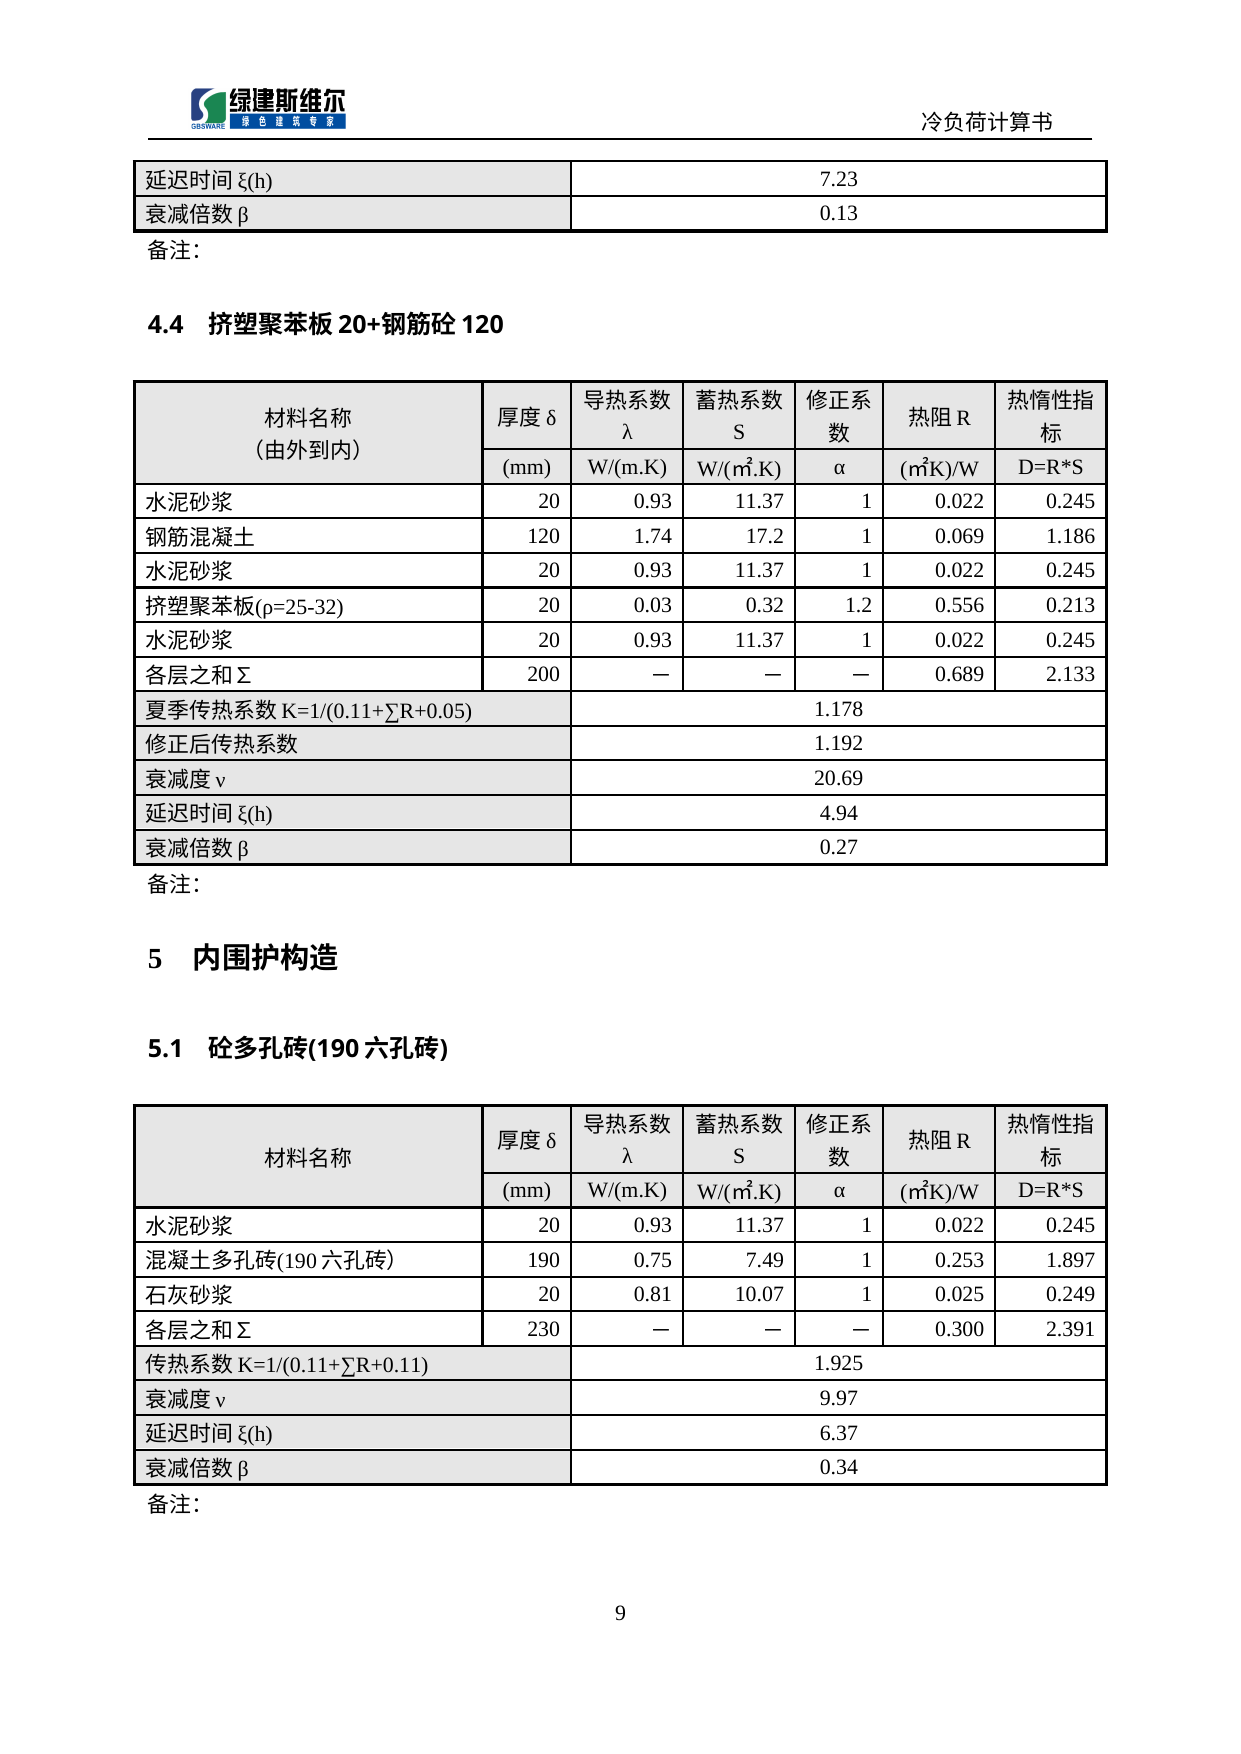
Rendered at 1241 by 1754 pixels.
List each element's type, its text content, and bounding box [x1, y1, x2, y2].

table_cell 11.37 [684, 623, 794, 656]
table_cell 水泥砂浆 [136, 485, 481, 517]
table_header 热阻R [884, 1107, 994, 1172]
table_header 材料名称 （由外到内） [136, 383, 481, 483]
table_cell 各层之和∑ [136, 658, 481, 690]
table_cell 6.37 [572, 1416, 1105, 1448]
table_cell W/(㎡.K) [684, 1174, 794, 1206]
table_cell 0.689 [884, 658, 994, 690]
table_cell 石灰砂浆 [136, 1278, 481, 1310]
subtitle 内围护构造 [148, 924, 1092, 989]
table_header 修正系数 [796, 1107, 882, 1172]
table_cell 0.27 [572, 831, 1105, 863]
table_cell 0.025 [884, 1278, 994, 1310]
table_cell 11.37 [684, 485, 794, 517]
table_cell 衰减倍数β [136, 831, 570, 863]
table_cell 20 [484, 485, 570, 517]
table_cell 120 [484, 519, 570, 552]
table_cell 20.69 [572, 761, 1105, 794]
table_cell 衰减倍数β [136, 197, 570, 229]
table_cell 0.13 [572, 197, 1105, 229]
text 备注： [148, 1486, 1092, 1519]
table_cell 1 [796, 519, 882, 552]
table_header 导热系数λ [572, 1107, 682, 1172]
table_cell 2.391 [996, 1312, 1105, 1345]
table_cell 230 [484, 1312, 570, 1345]
table_cell 20 [484, 554, 570, 586]
table_cell 0.93 [572, 1209, 682, 1241]
picture [187, 88, 347, 130]
table_cell (㎡K)/W [884, 450, 994, 483]
table_cell 1 [796, 554, 882, 586]
table_cell 0.300 [884, 1312, 994, 1345]
table_cell 200 [484, 658, 570, 690]
table_cell 0.34 [572, 1451, 1105, 1483]
table_cell 0.253 [884, 1243, 994, 1276]
table_header 修正系数 [796, 383, 882, 448]
table_cell － [796, 658, 882, 690]
table_cell α [796, 450, 882, 483]
table_cell 0.245 [996, 623, 1105, 656]
table_cell 钢筋混凝土 [136, 519, 481, 552]
table_cell 1.192 [572, 727, 1105, 759]
table_cell (㎡K)/W [884, 1174, 994, 1206]
table_cell 190 [484, 1243, 570, 1276]
table_cell 20 [484, 623, 570, 656]
table_cell 0.022 [884, 554, 994, 586]
table_cell 11.37 [684, 554, 794, 586]
table_cell D=R*S [996, 450, 1105, 483]
table_cell 0.022 [884, 1209, 994, 1241]
table_cell 衰减度ν [136, 761, 570, 794]
table_cell 水泥砂浆 [136, 623, 481, 656]
table_cell － [684, 1312, 794, 1345]
table_cell 10.07 [684, 1278, 794, 1310]
table_cell 0.93 [572, 554, 682, 586]
table_cell 9.97 [572, 1381, 1105, 1414]
table_cell 1 [796, 485, 882, 517]
table_cell 0.249 [996, 1278, 1105, 1310]
table_cell 0.022 [884, 623, 994, 656]
table_cell 传热系数K=1/(0.11+∑R+0.11) [136, 1347, 570, 1379]
table_cell － [572, 1312, 682, 1345]
table_header 厚度δ [484, 383, 570, 448]
table_header 热惰性指标 [996, 383, 1105, 448]
table_cell 17.2 [684, 519, 794, 552]
table_cell 延迟时间ξ(h) [136, 162, 570, 195]
table_cell (mm) [484, 1174, 570, 1206]
table_cell W/(㎡.K) [684, 450, 794, 483]
table_cell 0.03 [572, 589, 682, 621]
table_cell 0.81 [572, 1278, 682, 1310]
table_cell 0.93 [572, 623, 682, 656]
table_cell 0.245 [996, 485, 1105, 517]
table_cell 衰减度ν [136, 1381, 570, 1414]
table_cell 挤塑聚苯板(ρ=25-32) [136, 589, 481, 621]
table_cell 1 [796, 1278, 882, 1310]
table_header 材料名称 [136, 1107, 481, 1206]
table_cell (mm) [484, 450, 570, 483]
table_cell D=R*S [996, 1174, 1105, 1206]
table_cell 1 [796, 623, 882, 656]
table_cell 1.897 [996, 1243, 1105, 1276]
table_cell 7.23 [572, 162, 1105, 195]
table_cell 1.186 [996, 519, 1105, 552]
table_header 热惰性指标 [996, 1107, 1105, 1172]
subtitle 挤塑聚苯板20+钢筋砼120 [148, 290, 1092, 355]
table_cell 0.245 [996, 1209, 1105, 1241]
table_cell 夏季传热系数K=1/(0.11+∑R+0.05) [136, 692, 570, 725]
table_header 导热系数λ [572, 383, 682, 448]
table_cell 0.213 [996, 589, 1105, 621]
table_cell W/(m.K) [572, 450, 682, 483]
table_cell W/(m.K) [572, 1174, 682, 1206]
table_cell 20 [484, 1278, 570, 1310]
table_cell － [684, 658, 794, 690]
text 备注： [148, 233, 1092, 265]
table_cell 1 [796, 1209, 882, 1241]
table_cell 0.022 [884, 485, 994, 517]
table_cell 0.75 [572, 1243, 682, 1276]
table_cell 7.49 [684, 1243, 794, 1276]
table_cell 水泥砂浆 [136, 1209, 481, 1241]
table_cell 1.74 [572, 519, 682, 552]
table_cell 4.94 [572, 796, 1105, 828]
text 备注： [148, 866, 1092, 899]
table_cell 0.245 [996, 554, 1105, 586]
table_cell 20 [484, 1209, 570, 1241]
table_cell 2.133 [996, 658, 1105, 690]
table_cell 0.556 [884, 589, 994, 621]
table_cell 水泥砂浆 [136, 554, 481, 586]
table_cell 修正后传热系数 [136, 727, 570, 759]
table_cell α [796, 1174, 882, 1206]
subtitle 砼多孔砖(190六孔砖) [148, 1014, 1092, 1079]
table_cell 0.32 [684, 589, 794, 621]
table_cell 0.069 [884, 519, 994, 552]
table_cell 0.93 [572, 485, 682, 517]
table_header 热阻R [884, 383, 994, 448]
table_cell 衰减倍数β [136, 1451, 570, 1483]
table_cell 混凝土多孔砖(190六孔砖） [136, 1243, 481, 1276]
table_header 厚度δ [484, 1107, 570, 1172]
table_cell 1 [796, 1243, 882, 1276]
table_cell 1.178 [572, 692, 1105, 725]
table_cell － [796, 1312, 882, 1345]
table_header 蓄热系数S [684, 383, 794, 448]
table_cell 20 [484, 589, 570, 621]
table_cell 1.925 [572, 1347, 1105, 1379]
table_cell 1.2 [796, 589, 882, 621]
table_cell 延迟时间ξ(h) [136, 1416, 570, 1448]
table_header 蓄热系数S [684, 1107, 794, 1172]
table_cell 11.37 [684, 1209, 794, 1241]
table_cell 延迟时间ξ(h) [136, 796, 570, 828]
table_cell － [572, 658, 682, 690]
table_cell 各层之和∑ [136, 1312, 481, 1345]
